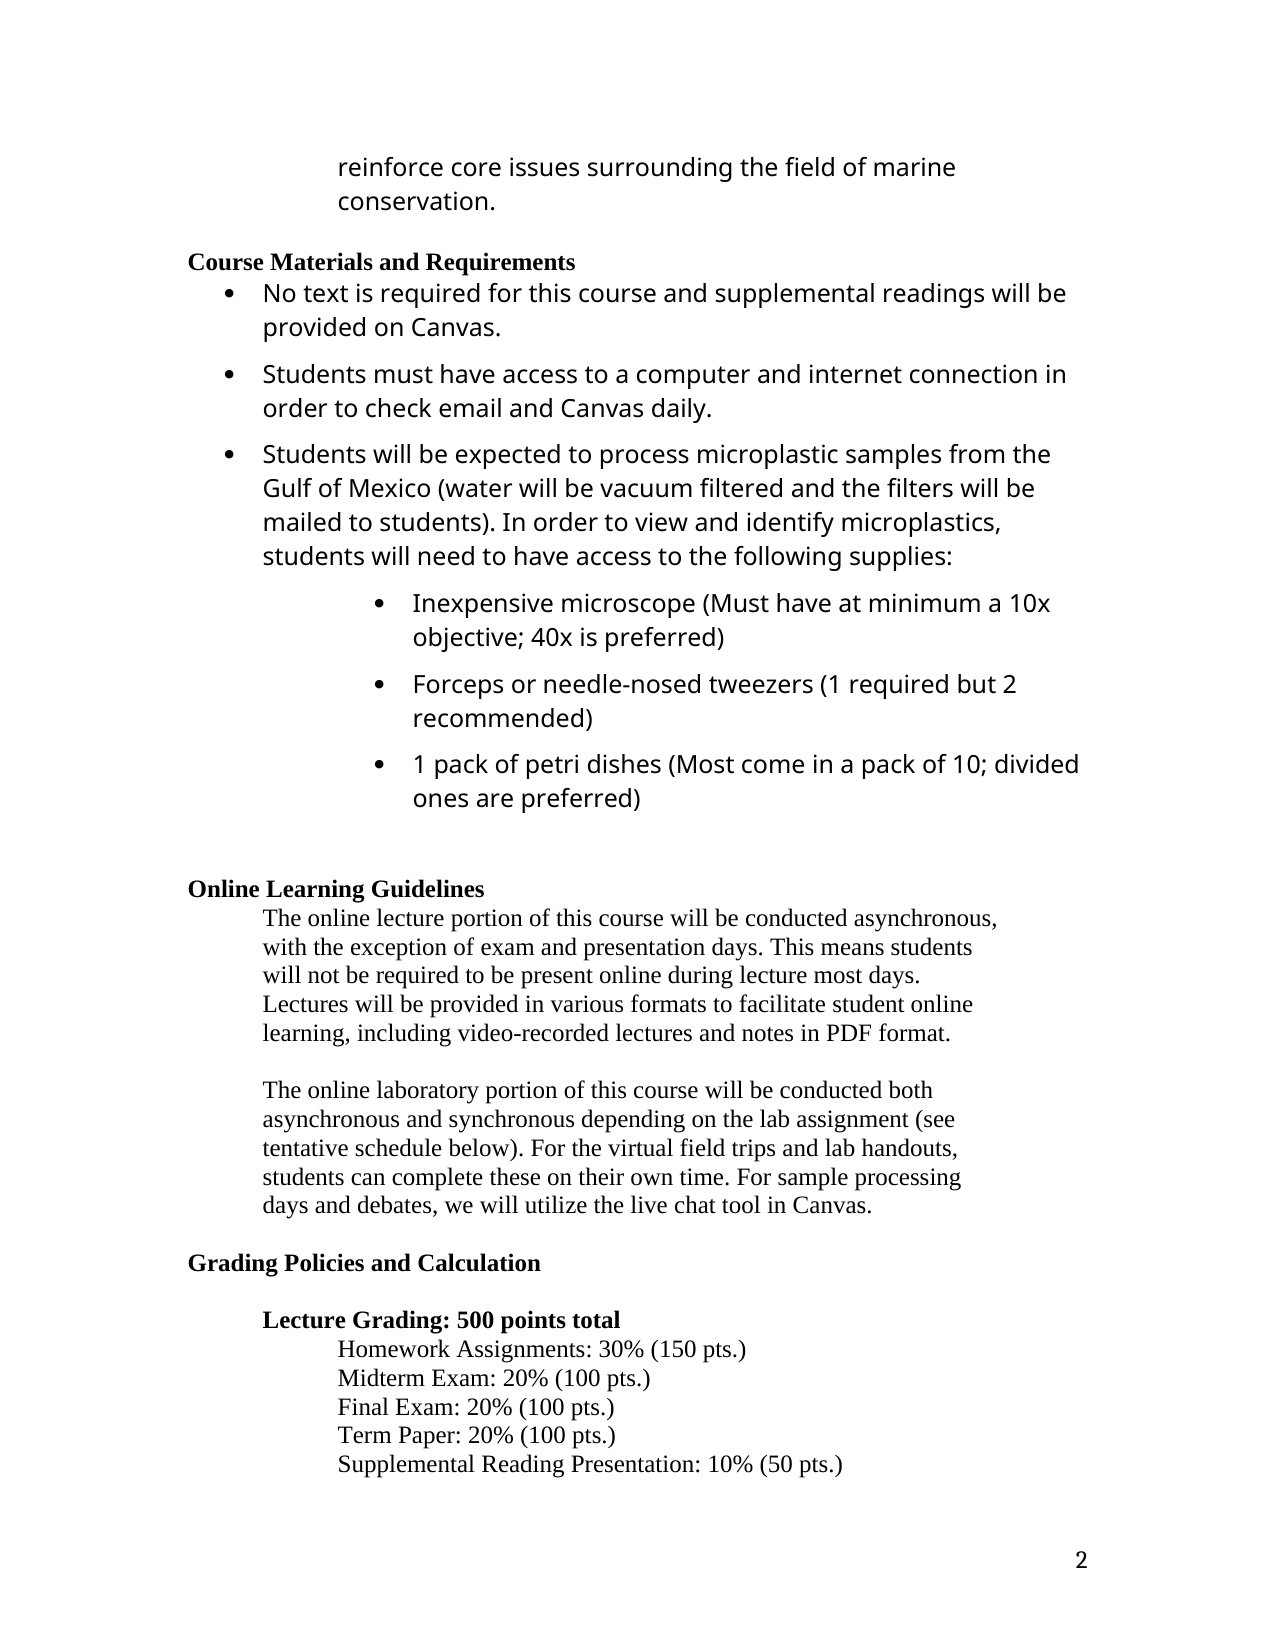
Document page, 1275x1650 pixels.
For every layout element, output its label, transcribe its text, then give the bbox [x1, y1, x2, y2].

text Homework Assignments: 30% (150 pts.) [262, 1334, 1012, 1363]
text Grading Policies and Calculation [187, 1248, 1087, 1277]
list Inexpensive microscope (Must have at minimum a 10x objective; 40x is preferred) [375, 586, 1087, 654]
text Final Exam: 20% (100 pts.) [262, 1392, 1012, 1420]
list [300, 150, 1012, 218]
text Online Learning Guidelines [187, 874, 1087, 903]
text Midterm Exam: 20% (100 pts.) [262, 1363, 1012, 1392]
text Supplemental Reading Presentation: 10% (50 pts.) [262, 1449, 1012, 1478]
list 1 pack of petri dishes (Most come in a pack of 10; divided ones are preferred) [375, 747, 1087, 815]
text Term Paper: 20% (100 pts.) [262, 1420, 1012, 1449]
text The online laboratory portion of this course will be conducted both asynchronous and synchronous depending on the lab assignment (see tentative schedule below). For the virtual field trips and lab handouts, students can complete these on their own time. For sample processing days and debates, we will utilize the live chat tool in Canvas. [262, 1075, 1012, 1219]
list Forceps or needle-nosed tweezers (1 required but 2 recommended) [375, 666, 1087, 734]
text Course Materials and Requirements [187, 247, 1087, 276]
list Students must have access to a computer and internet connection in order to check email and Canvas daily. [225, 356, 1087, 424]
list No text is required for this course and supplemental readings will be provided on Canvas. [225, 276, 1087, 344]
text The online lecture portion of this course will be conducted asynchronous, with the exception of exam and presentation days. This means students will not be required to be present online during lecture most days. Lectures will be provided in various formats to facilitate student online learning, including video-recorded lectures and notes in PDF format. [262, 903, 1012, 1047]
list Students will be expected to process microplastic samples from the Gulf of Mexico (water will be vacuum filtered and the filters will be mailed to students). In order to view and identify microplastics, students will need to have access to the following supplies: [225, 437, 1087, 573]
text Lecture Grading: 500 points total [262, 1305, 1012, 1334]
